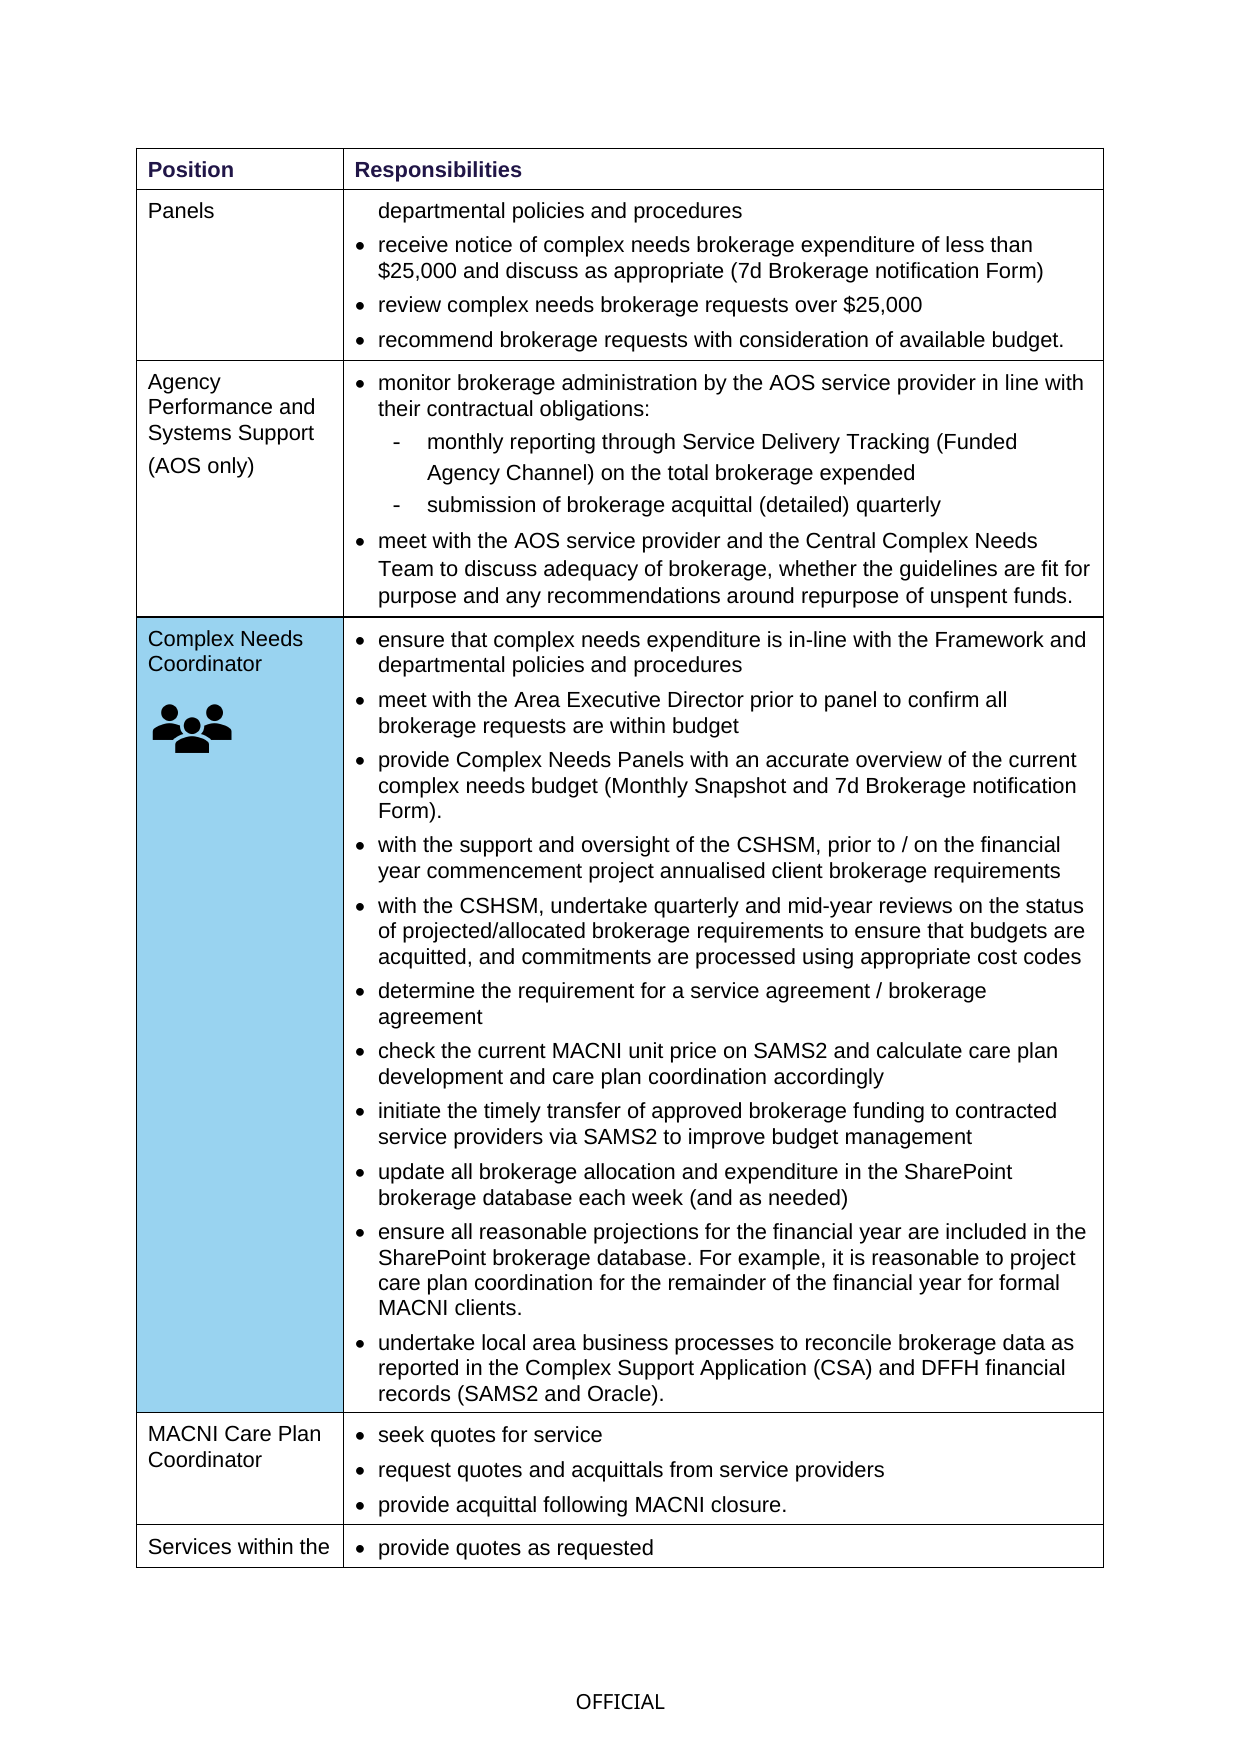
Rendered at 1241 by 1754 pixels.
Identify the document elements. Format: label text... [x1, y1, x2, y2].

table_cell Services within the MACNI care plan [137, 1525, 343, 1567]
table_cell seek quotes for service request quotes and acquittals from service providers provide acquittal following MACNI closure. [344, 1413, 1103, 1524]
table_cell Complex Needs Panels [137, 190, 343, 359]
table_cell ensure that complex needs expenditure is in-line with the Framework and departmental policies and procedures meet with the Area Executive Director prior to panel to confirm all brokerage requests are within budget provide Complex Needs Panels with an accurate overview of the current complex needs budget (Monthly Snapshot and 7d Brokerage notification Form). with the support and oversight of the CSHSM, prior to / on the financial year commencement project annualised client brokerage requirements with the CSHSM, undertake quarterly and mid-year reviews on the status of projected/allocated brokerage requirements to ensure that budgets are acquitted, and commitments are processed using appropriate cost codes determine the requirement for a service agreement / brokerage agreement check the current MACNI unit price on SAMS2 and calculate care plan development and care plan coordination accordingly initiate the timely transfer of approved brokerage funding to contracted service providers via SAMS2 to improve budget management update all brokerage allocation and expenditure in the SharePoint brokerage database each week (and as needed) ensure all reasonable projections for the financial year are included in the SharePoint brokerage database. For example, it is reasonable to project care plan coordination for the remainder of the financial year for formal MACNI clients. undertake local area business processes to reconcile brokerage data as reported in the Complex Support Application (CSA) and DFFH financial records (SAMS2 and Oracle). [344, 618, 1103, 1412]
table_cell monitor brokerage administration by the AOS service provider in line with their contractual obligations: monthly reporting through Service Delivery Tracking (Funded Agency Channel) on the total brokerage expended submission of brokerage acquittal (detailed) quarterly meet with the AOS service provider and the Central Complex Needs Team to discuss adequacy of brokerage, whether the guidelines are fit for purpose and any recommendations around repurpose of unspent funds. [344, 361, 1103, 616]
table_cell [344, 1525, 1103, 1567]
table_header Responsibilities [344, 149, 1103, 188]
table_cell Complex Needs Coordinator [137, 618, 343, 1412]
table_cell MACNI Care Plan Coordinator [137, 1413, 343, 1524]
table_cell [344, 190, 1103, 359]
picture [147, 684, 237, 773]
table_cell Agency Performance and Systems Support (AOS only) [137, 361, 343, 616]
table_header Position [137, 149, 343, 188]
